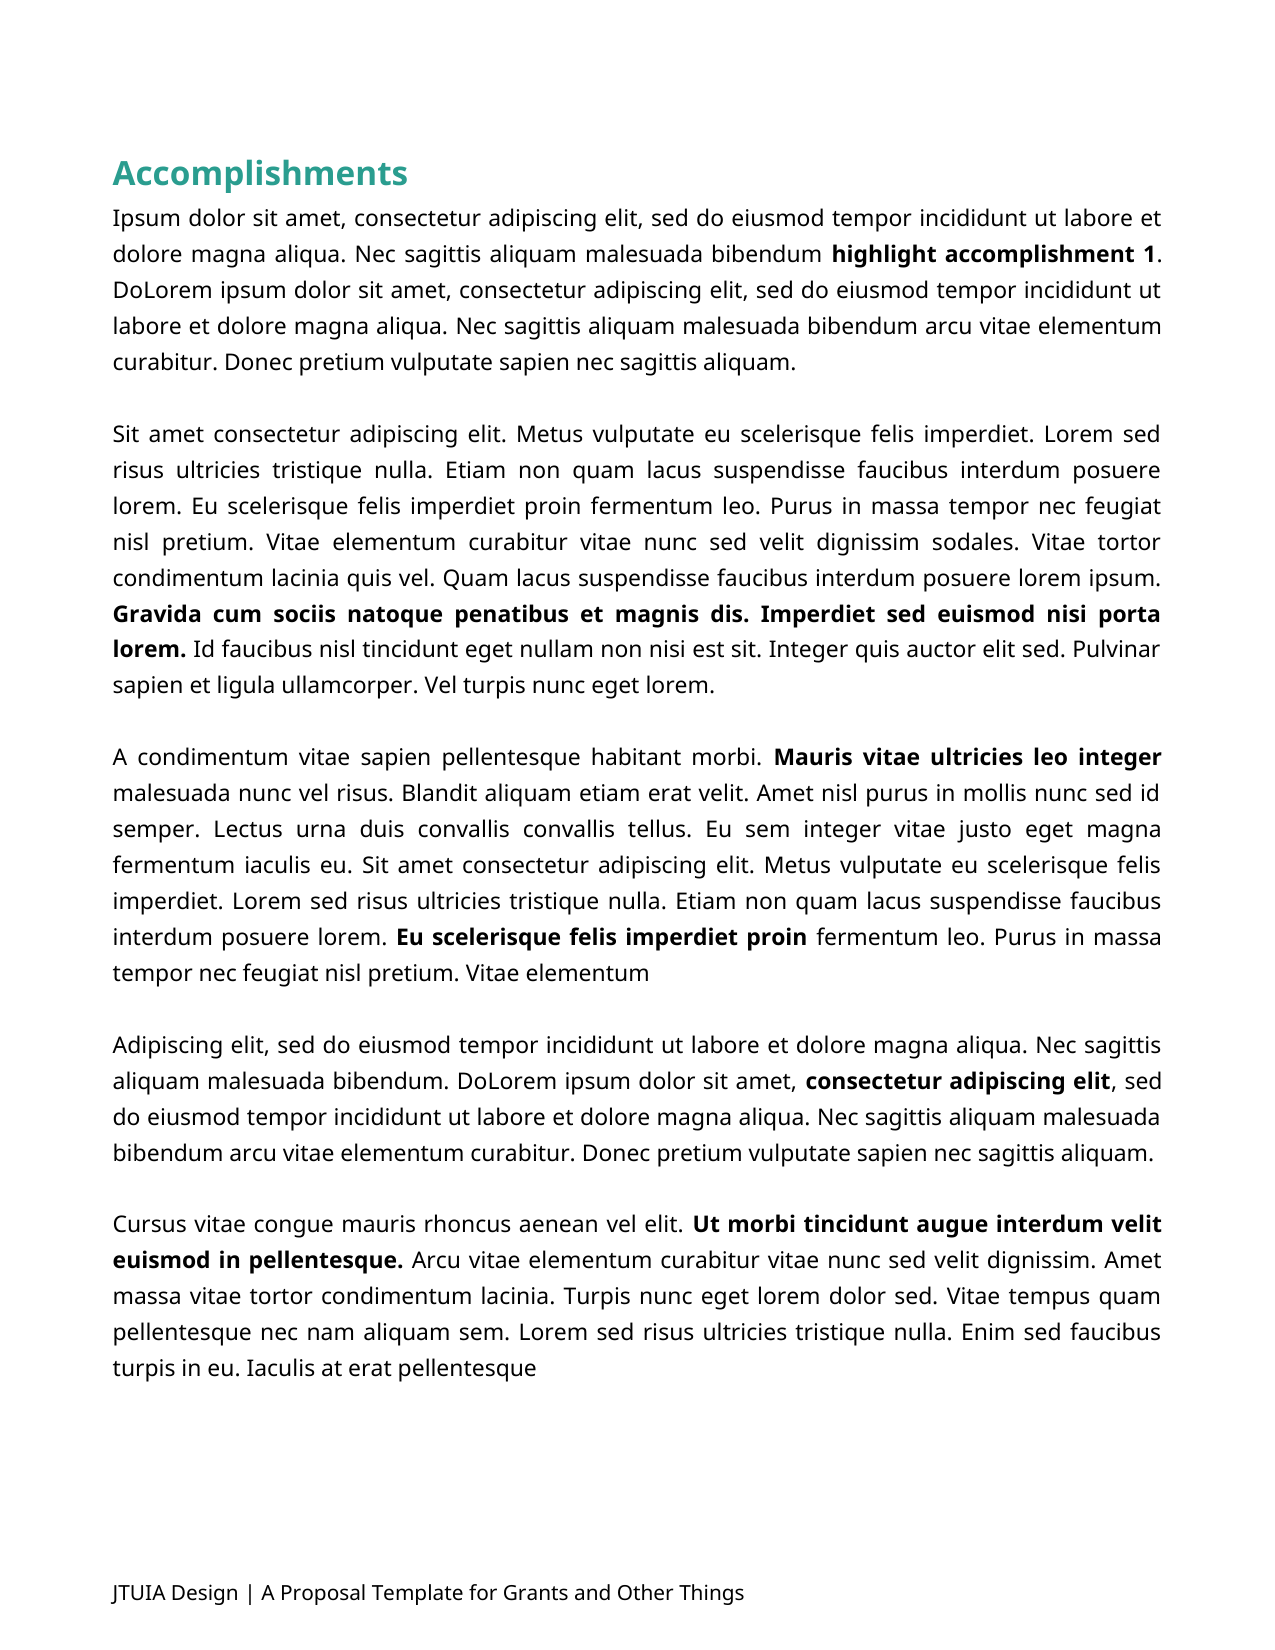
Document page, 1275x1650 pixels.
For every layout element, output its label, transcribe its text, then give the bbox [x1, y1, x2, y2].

text Cursus vitae congue mauris rhoncus aenean vel elit. Ut morbi tincidunt augue interdum velit euismod in pellentesque. Arcu vitae elementum curabitur vitae nunc sed velit dignissim. Amet massa vitae tortor condimentum lacinia. Turpis nunc eget lorem dolor sed. Vitae tempus quam pellentesque nec nam aliquam sem. Lorem sed risus ultricies tristique nulla. Enim sed faucibus turpis in eu. Iaculis at erat pellentesque [112, 1208, 1162, 1383]
text Accomplishments [112, 150, 1162, 195]
text Sit amet consectetur adipiscing elit. Metus vulputate eu scelerisque felis imperdiet. Lorem sed risus ultricies tristique nulla. Etiam non quam lacus suspendisse faucibus interdum posuere lorem. Eu scelerisque felis imperdiet proin fermentum leo. Purus in massa tempor nec feugiat nisl pretium. Vitae elementum curabitur vitae nunc sed velit dignissim sodales. Vitae tortor condimentum lacinia quis vel. Quam lacus suspendisse faucibus interdum posuere lorem ipsum. Gravida cum sociis natoque penatibus et magnis dis. Imperdiet sed euismod nisi porta lorem. Id faucibus nisl tincidunt eget nullam non nisi est sit. Integer quis auctor elit sed. Pulvinar sapien et ligula ullamcorper. Vel turpis nunc eget lorem. [112, 418, 1162, 701]
text Adipiscing elit, sed do eiusmod tempor incididunt ut labore et dolore magna aliqua. Nec sagittis aliquam malesuada bibendum. DoLorem ipsum dolor sit amet, consectetur adipiscing elit, sed do eiusmod tempor incididunt ut labore et dolore magna aliqua. Nec sagittis aliquam malesuada bibendum arcu vitae elementum curabitur. Donec pretium vulputate sapien nec sagittis aliquam. [112, 1029, 1162, 1168]
text Ipsum dolor sit amet, consectetur adipiscing elit, sed do eiusmod tempor incididunt ut labore et dolore magna aliqua. Nec sagittis aliquam malesuada bibendum highlight accomplishment 1. DoLorem ipsum dolor sit amet, consectetur adipiscing elit, sed do eiusmod tempor incididunt ut labore et dolore magna aliqua. Nec sagittis aliquam malesuada bibendum arcu vitae elementum curabitur. Donec pretium vulputate sapien nec sagittis aliquam. [112, 202, 1162, 377]
text A condimentum vitae sapien pellentesque habitant morbi. Mauris vitae ultricies leo integer malesuada nunc vel risus. Blandit aliquam etiam erat velit. Amet nisl purus in mollis nunc sed id semper. Lectus urna duis convallis convallis tellus. Eu sem integer vitae justo eget magna fermentum iaculis eu. Sit amet consectetur adipiscing elit. Metus vulputate eu scelerisque felis imperdiet. Lorem sed risus ultricies tristique nulla. Etiam non quam lacus suspendisse faucibus interdum posuere lorem. Eu scelerisque felis imperdiet proin fermentum leo. Purus in massa tempor nec feugiat nisl pretium. Vitae elementum [112, 741, 1162, 988]
